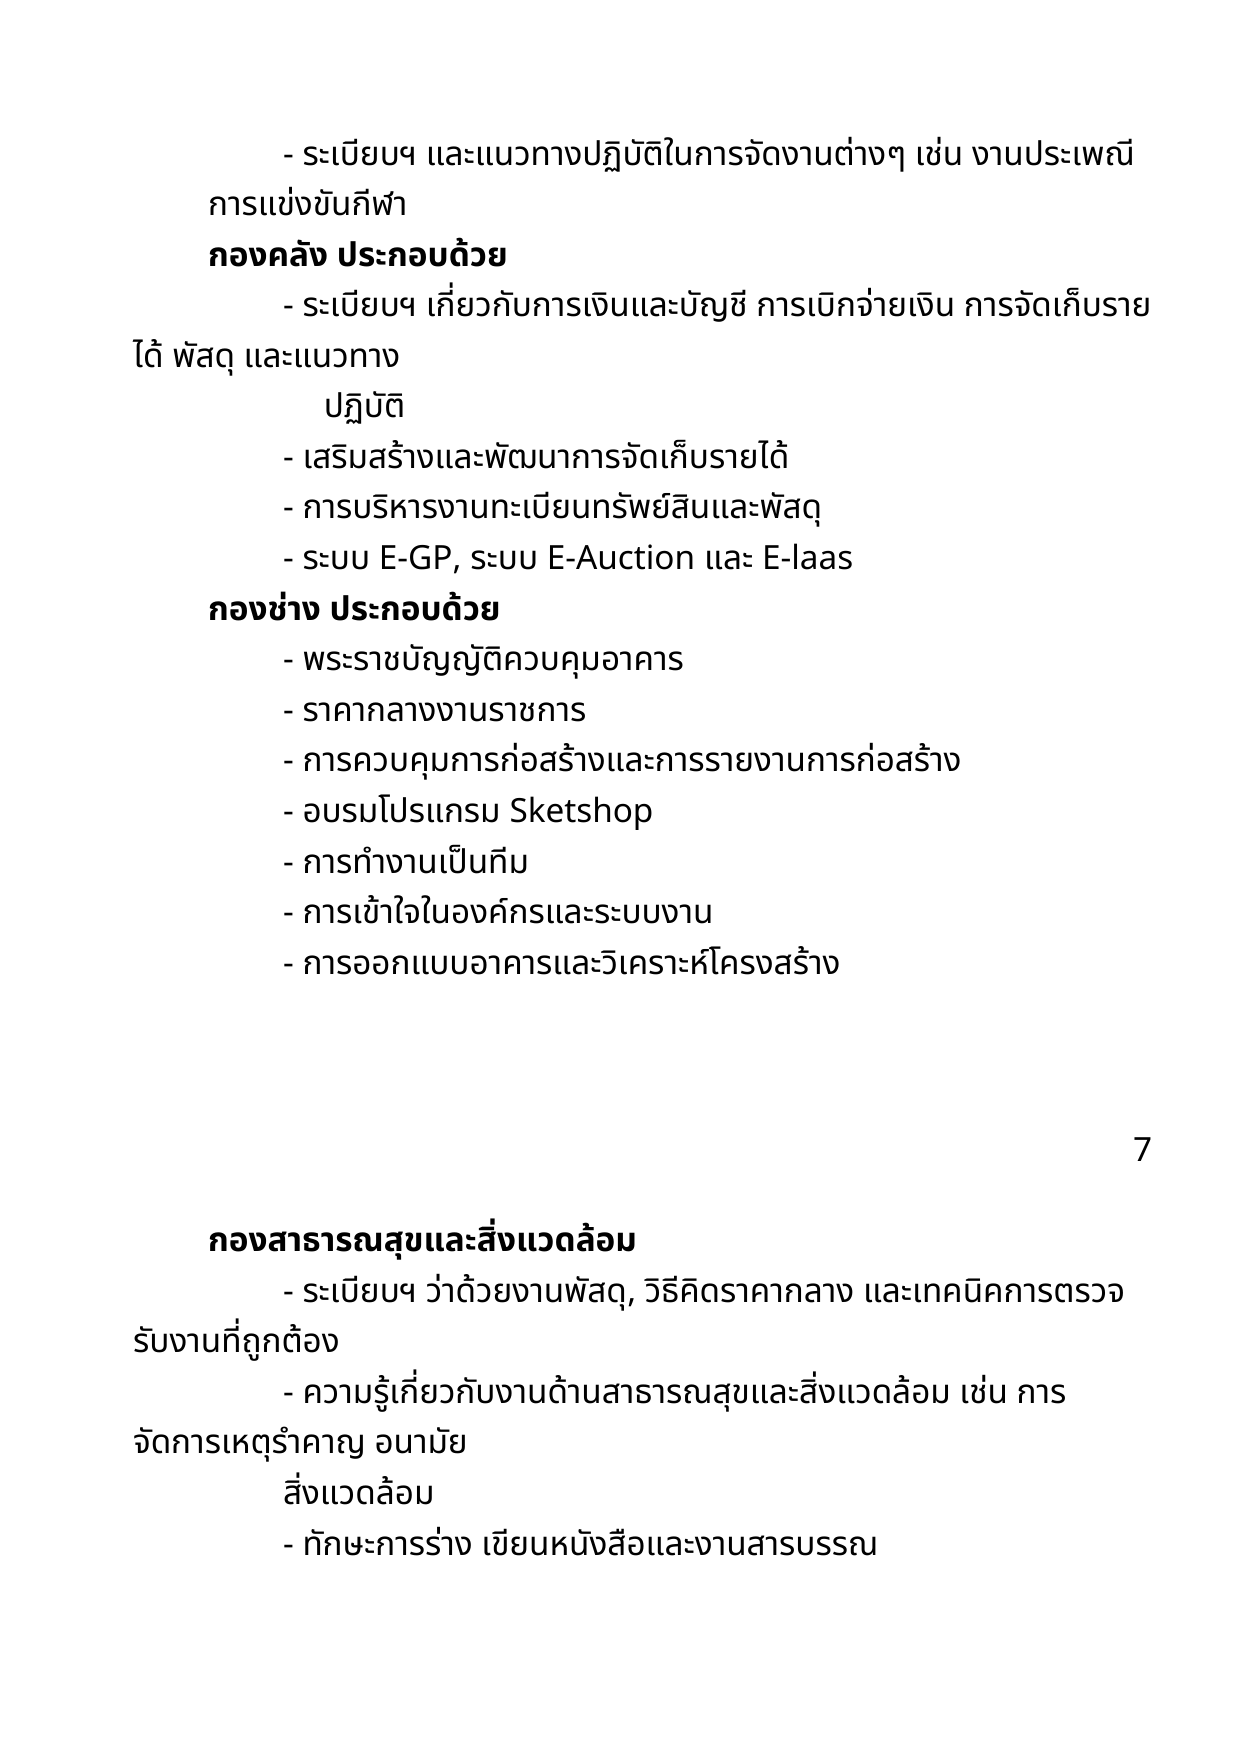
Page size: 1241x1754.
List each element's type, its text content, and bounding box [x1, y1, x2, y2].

text - การบริหารงานทะเบียนทรัพย์สินและพัสดุ [208, 483, 1152, 534]
text กองช่าง ประกอบด้วย [133, 584, 1152, 635]
text - การออกแบบอาคารและวิเคราะห์โครงสร้าง [133, 939, 1152, 989]
text สิ่งแวดล้อม [208, 1469, 1152, 1519]
text - ทักษะการร่าง เขียนหนังสือและงานสารบรรณ [133, 1519, 1152, 1570]
text - ระเบียบฯ เกี่ยวกับการเงินและบัญชี การเบิกจ่ายเงิน การจัดเก็บรายได้ พัสดุ และแนวทาง [133, 281, 1152, 382]
text - ราคากลางงานราชการ [133, 686, 1152, 736]
text 7 [133, 1126, 1152, 1171]
text - พระราชบัญญัติควบคุมอาคาร [133, 635, 1152, 686]
text ปฏิบัติ [133, 382, 1152, 433]
text กองสาธารณสุขและสิ่งแวดล้อม [133, 1216, 1152, 1267]
text - การควบคุมการก่อสร้างและการรายงานการก่อสร้าง [133, 736, 1152, 787]
text - การเข้าใจในองค์กรและระบบงาน [133, 888, 1152, 939]
text กองคลัง ประกอบด้วย [133, 231, 1152, 281]
text - ระบบ E-GP, ระบบ E-Auction และ E-laas [208, 534, 1152, 584]
text - เสริมสร้างและพัฒนาการจัดเก็บรายได้ [133, 433, 1152, 483]
text - การทำงานเป็นทีม [133, 837, 1152, 888]
text - ความรู้เกี่ยวกับงานด้านสาธารณสุขและสิ่งแวดล้อม เช่น การจัดการเหตุรำคาญ อนามัย [133, 1368, 1152, 1469]
text - ระเบียบฯ และแนวทางปฏิบัติในการจัดงานต่างๆ เช่น งานประเพณี การแข่งขันกีฬา [208, 130, 1152, 231]
text - ระเบียบฯ ว่าด้วยงานพัสดุ, วิธีคิดราคากลาง และเทคนิคการตรวจรับงานที่ถูกต้อง [133, 1267, 1152, 1368]
text - อบรมโปรแกรม Sketshop [133, 787, 1152, 837]
